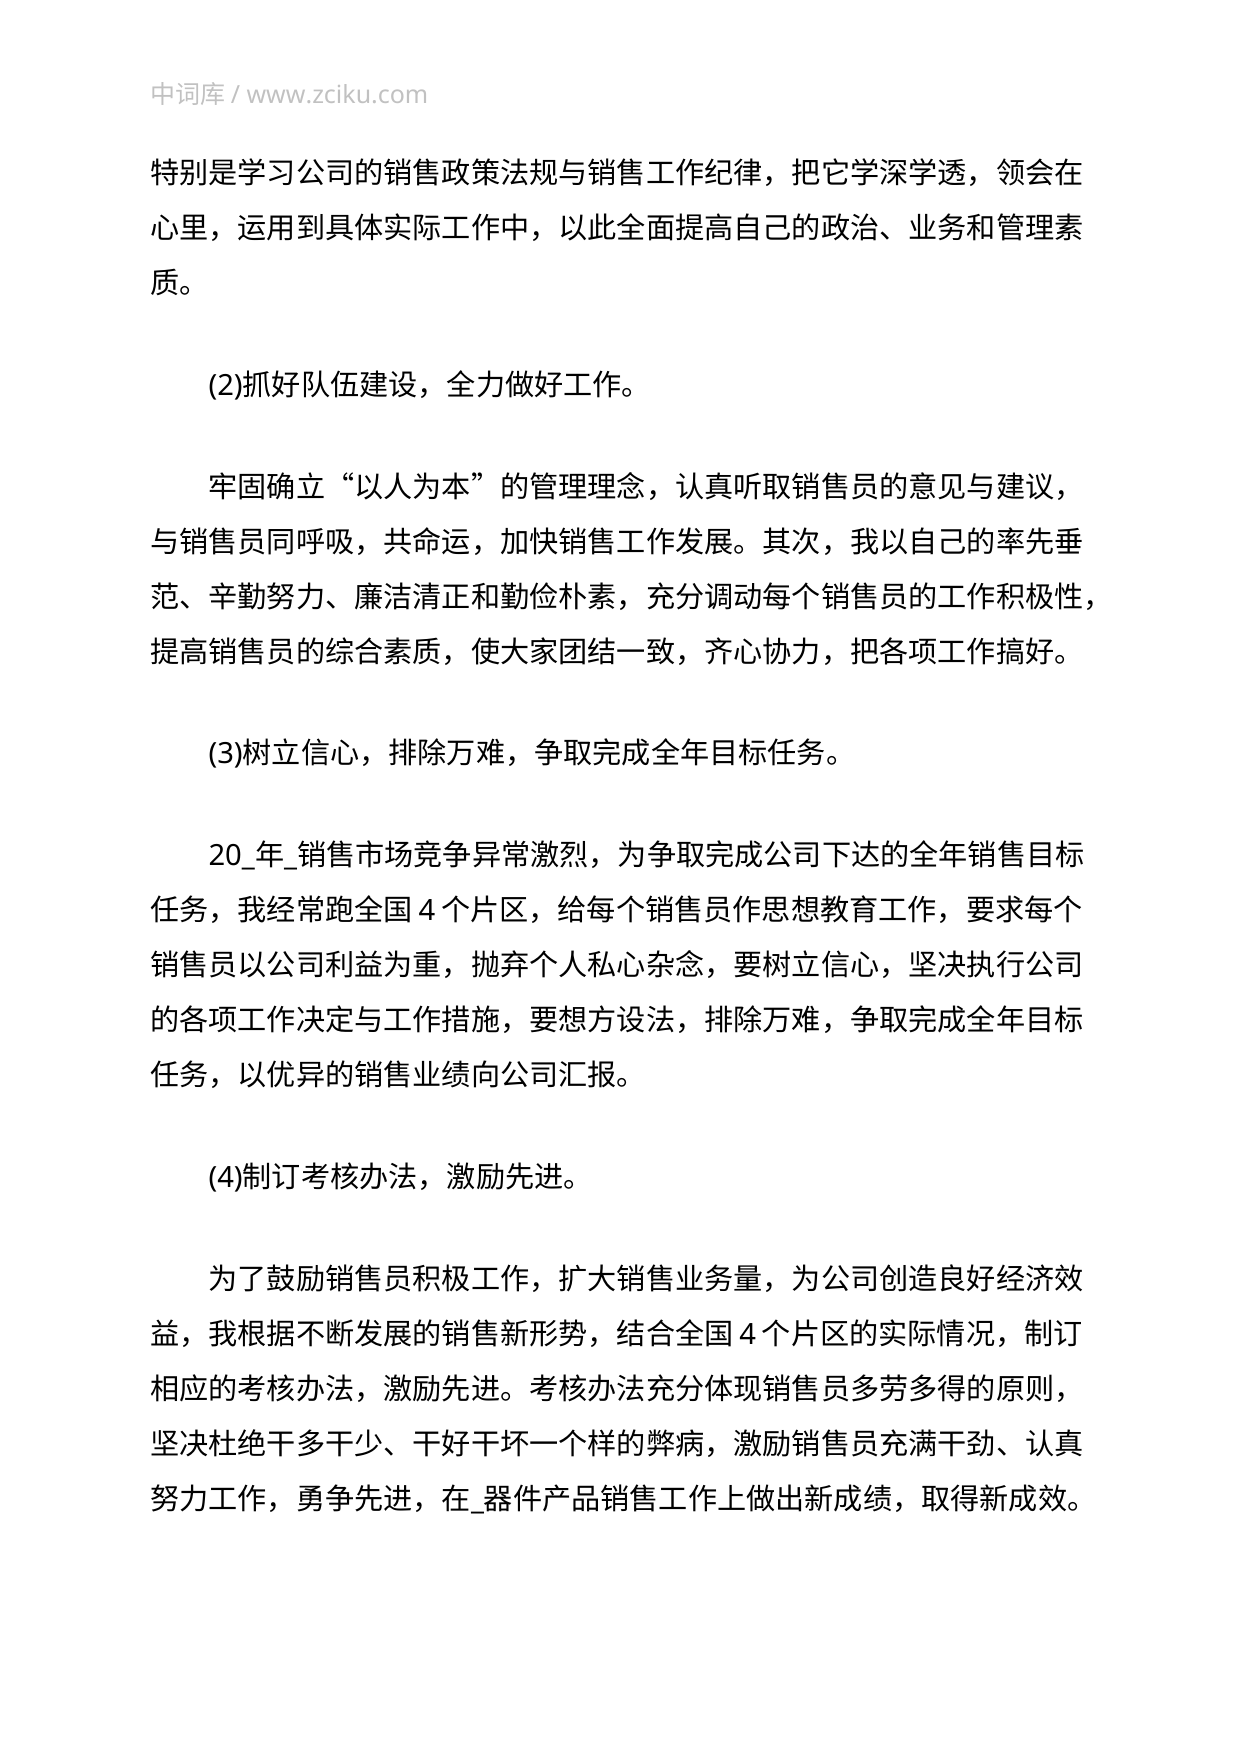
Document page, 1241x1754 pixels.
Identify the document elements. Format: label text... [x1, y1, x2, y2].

text (3)树立信心，排除万难，争取完成全年目标任务。 [150, 730, 1090, 772]
text (4)制订考核办法，激励先进。 [150, 1153, 1090, 1196]
text 牢固确立“以人为本”的管理理念，认真听取销售员的意见与建议，与销售员同呼吸，共命运，加快销售工作发展。其次，我以自己的率先垂范、辛勤努力、廉洁清正和勤俭朴素，充分调动每个销售员的工作积极性，提高销售员的综合素质，使大家团结一致，齐心协力，把各项工作搞好。 [150, 463, 1090, 671]
text (2)抓好队伍建设，全力做好工作。 [150, 362, 1090, 404]
text 20_年_销售市场竞争异常激烈，为争取完成公司下达的全年销售目标任务，我经常跑全国4个片区，给每个销售员作思想教育工作，要求每个销售员以公司利益为重，抛弃个人私心杂念，要树立信心，坚决执行公司的各项工作决定与工作措施，要想方设法，排除万难，争取完成全年目标任务，以优异的销售业绩向公司汇报。 [150, 832, 1090, 1094]
text 为了鼓励销售员积极工作，扩大销售业务量，为公司创造良好经济效益，我根据不断发展的销售新形势，结合全国4个片区的实际情况，制订相应的考核办法，激励先进。考核办法充分体现销售员多劳多得的原则，坚决杜绝干多干少、干好干坏一个样的弊病，激励销售员充满干劲、认真努力工作，勇争先进，在_器件产品销售工作上做出新成绩，取得新成效。 [150, 1256, 1090, 1518]
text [150, 150, 1090, 302]
